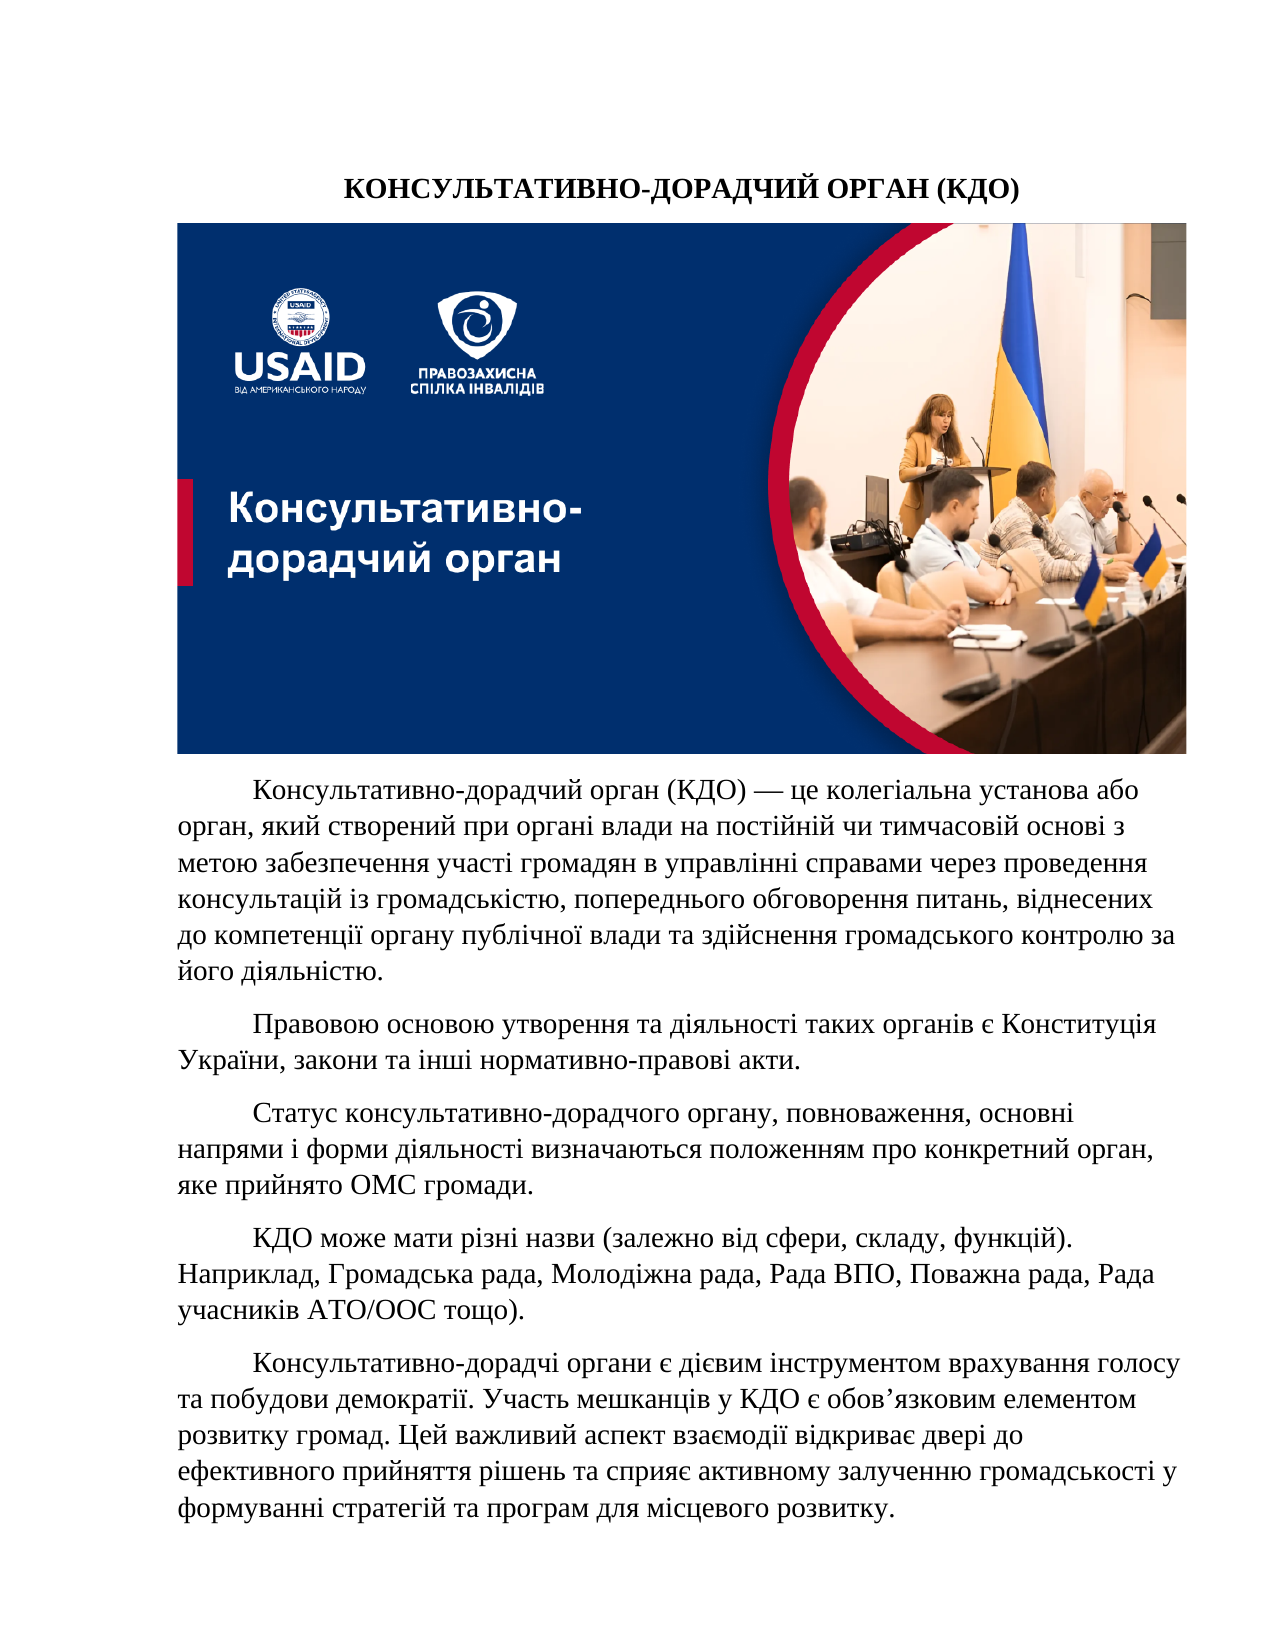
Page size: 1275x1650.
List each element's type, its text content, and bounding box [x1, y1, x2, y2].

text Статус консультативно-дорадчого органу, повноваження, основні напрями і форми діяльності визначаються положенням про конкретний орган, яке прийнято ОМС громади. [177, 1095, 1186, 1201]
text Консультативно-дорадчі органи є дієвим інструментом врахування голосу та побудови демократії. Участь мешканців у КДО є обов’язковим елементом розвитку громад. Цей важливий аспект взаємодії відкриває двері до ефективного прийняття рішень та сприяє активному залученню громадськості у формуванні стратегій та програм для місцевого розвитку. [177, 1345, 1186, 1523]
text Правовою основою утворення та діяльності таких органів є Конституція України, закони та інші нормативно-правові акти. [177, 1006, 1186, 1076]
text КДО може мати різні назви (залежно від сфери, складу, функцій). Наприклад, Громадська рада, Молодіжна рада, Рада ВПО, Поважна рада, Рада учасників АТО/ООС тощо). [177, 1220, 1186, 1326]
text КОНСУЛЬТАТИВНО-ДОРАДЧИЙ ОРГАН (КДО) [177, 171, 1186, 204]
text Консультативно-дорадчий орган (КДО) — це колегіальна установа або орган, який створений при органі влади на постійній чи тимчасовій основі з метою забезпечення участі громадян в управлінні справами через проведення консультацій із громадськістю, попереднього обговорення питань, віднесених до компетенції органу публічної влади та здійснення громадського контролю за його діяльністю. [177, 772, 1186, 987]
picture [177, 223, 1187, 754]
